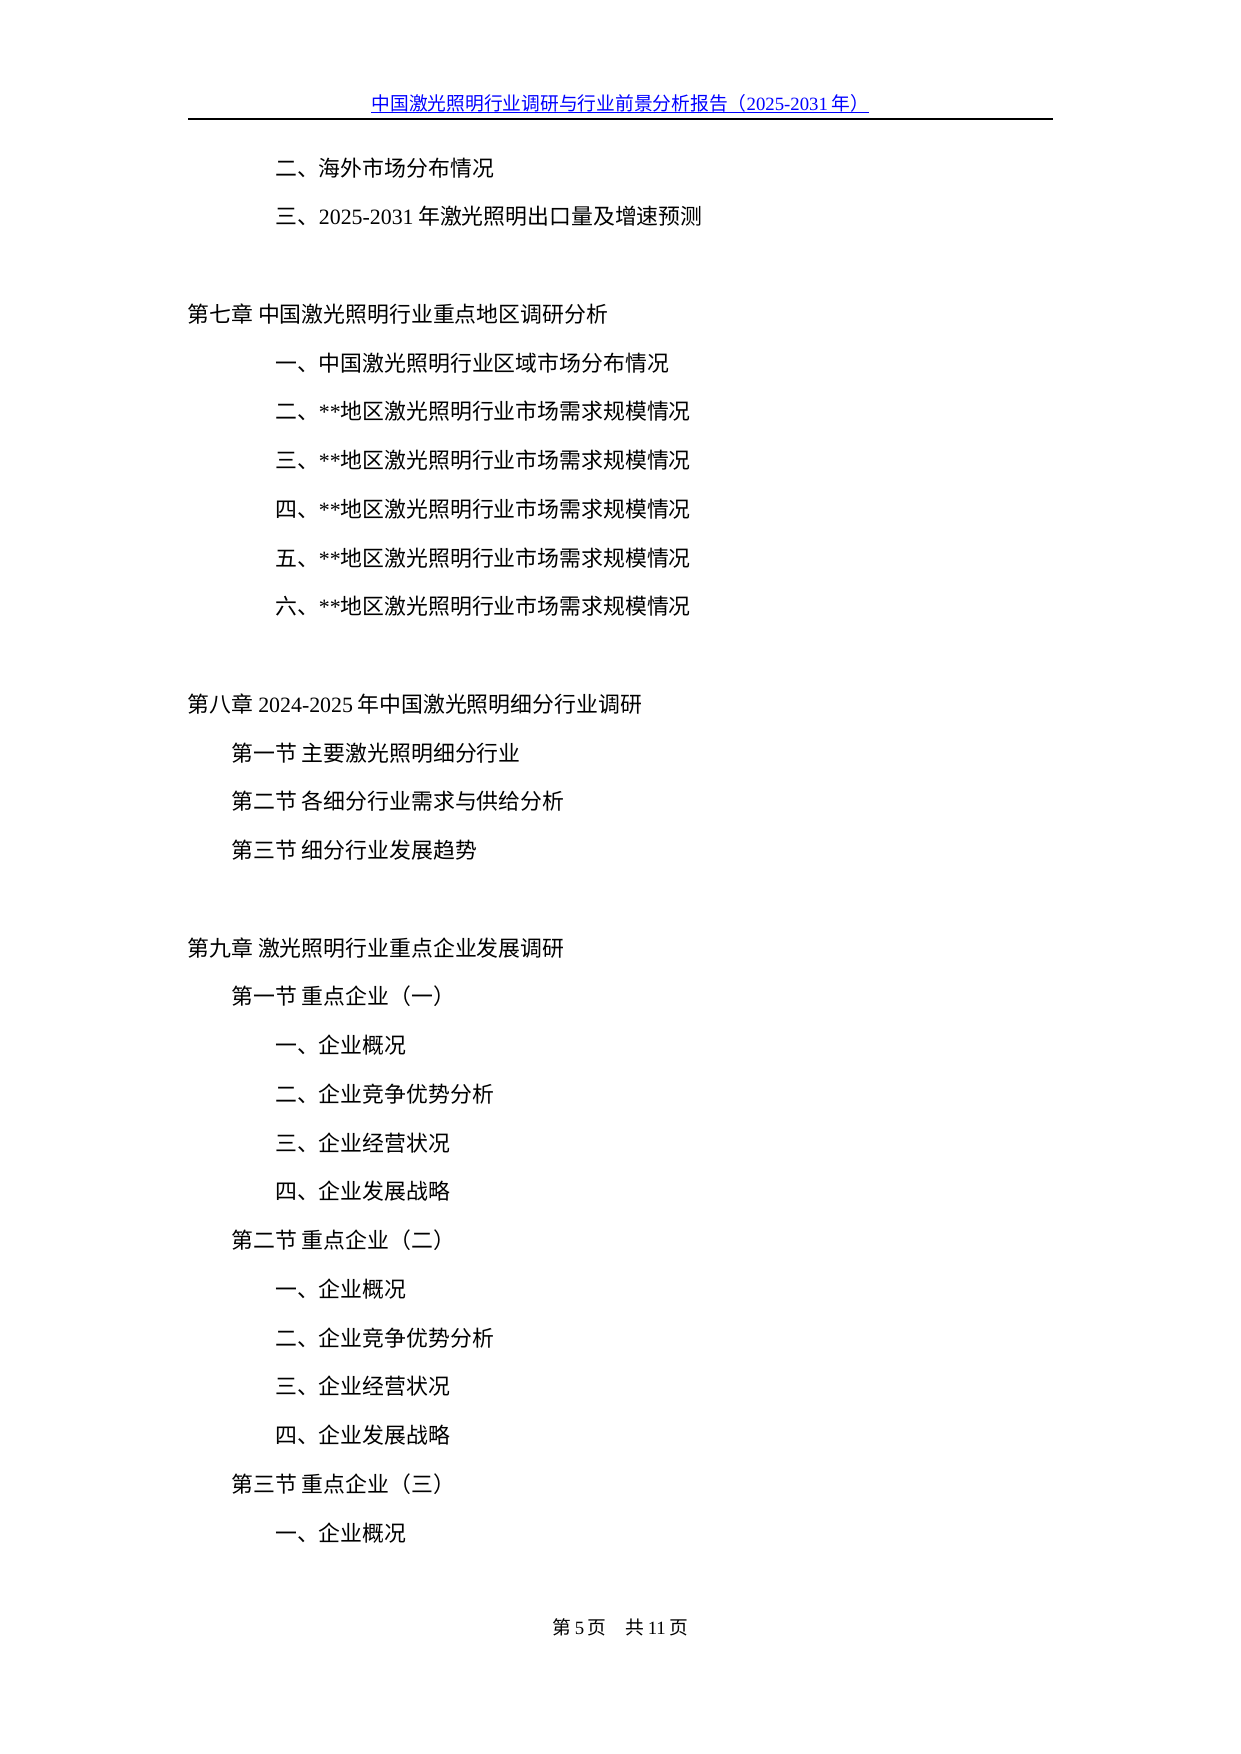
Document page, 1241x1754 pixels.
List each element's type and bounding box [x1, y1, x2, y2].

text [187, 150, 1053, 1548]
